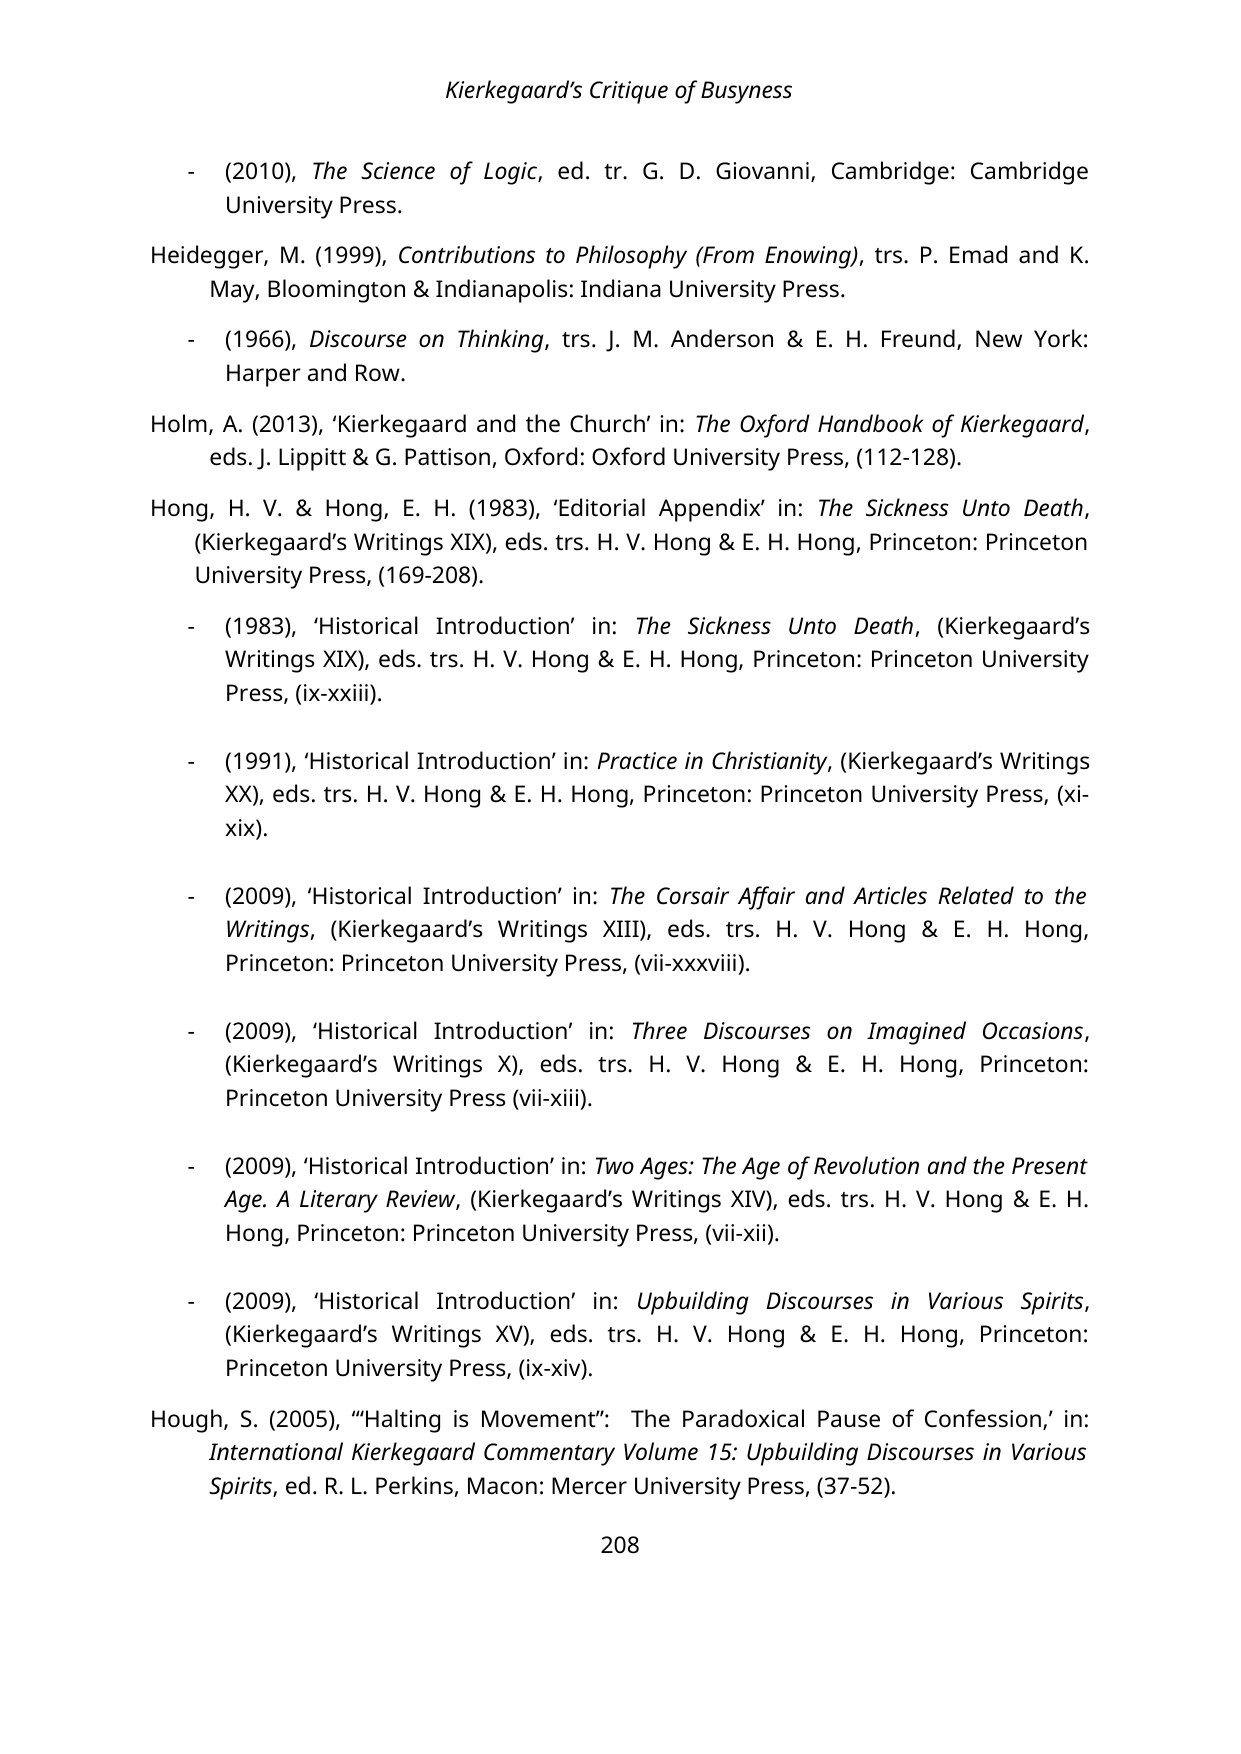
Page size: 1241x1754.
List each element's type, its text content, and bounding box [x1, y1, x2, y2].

list (2009), ‘Historical Introduction’ in: The Corsair Affair and Articles Related to the Writings, (Kierkegaard’s Writings XIII), eds. trs. H. V. Hong & E. H. Hong, Princeton: Princeton University Press, (vii-xxxviii). [187, 879, 1090, 978]
text Heidegger, M. (1999), Contributions to Philosophy (From Enowing), trs. P. Emad and K. May, Bloomington & Indianapolis: Indiana University Press. [150, 239, 1090, 304]
list (1983), ‘Historical Introduction’ in: The Sickness Unto Death, (Kierkegaard’s Writings XIX), eds. trs. H. V. Hong & E. H. Hong, Princeton: Princeton University Press, (ix-xxiii). [187, 609, 1090, 708]
text Holm, A. (2013), ‘Kierkegaard and the Church’ in: The Oxford Handbook of Kierkegaard, eds. J. Lippitt & G. Pattison, Oxford: Oxford University Press, (112-128). [150, 407, 1090, 472]
text Hough, S. (2005), ‘“Halting is Movement”: The Paradoxical Pause of Confession,’ in: International Kierkegaard Commentary Volume 15: Upbuilding Discourses in Various Spirits, ed. R. L. Perkins, Macon: Mercer University Press, (37-52). [150, 1402, 1090, 1501]
list (2009), ‘Historical Introduction’ in: Upbuilding Discourses in Various Spirits, (Kierkegaard’s Writings XV), eds. trs. H. V. Hong & E. H. Hong, Princeton: Princeton University Press, (ix-xiv). [187, 1284, 1090, 1383]
list (2009), ‘Historical Introduction’ in: Two Ages: The Age of Revolution and the Present Age. A Literary Review, (Kierkegaard’s Writings XIV), eds. trs. H. V. Hong & E. H. Hong, Princeton: Princeton University Press, (vii-xii). [187, 1149, 1090, 1248]
list (2009), ‘Historical Introduction’ in: Three Discourses on Imagined Occasions, (Kierkegaard’s Writings X), eds. trs. H. V. Hong & E. H. Hong, Princeton: Princeton University Press (vii-xiii). [187, 1014, 1090, 1113]
list (1991), ‘Historical Introduction’ in: Practice in Christianity, (Kierkegaard’s Writings XX), eds. trs. H. V. Hong & E. H. Hong, Princeton: Princeton University Press, (xi-xix). [187, 744, 1090, 843]
list (2010), The Science of Logic, ed. tr. G. D. Giovanni, Cambridge: Cambridge University Press. [187, 155, 1090, 220]
list (1966), Discourse on Thinking, trs. J. M. Anderson & E. H. Freund, New York: Harper and Row. [187, 323, 1090, 388]
text Hong, H. V. & Hong, E. H. (1983), ‘Editorial Appendix’ in: The Sickness Unto Death, (Kierkegaard’s Writings XIX), eds. trs. H. V. Hong & E. H. Hong, Princeton: Princeton University Press, (169-208). [150, 492, 1090, 590]
